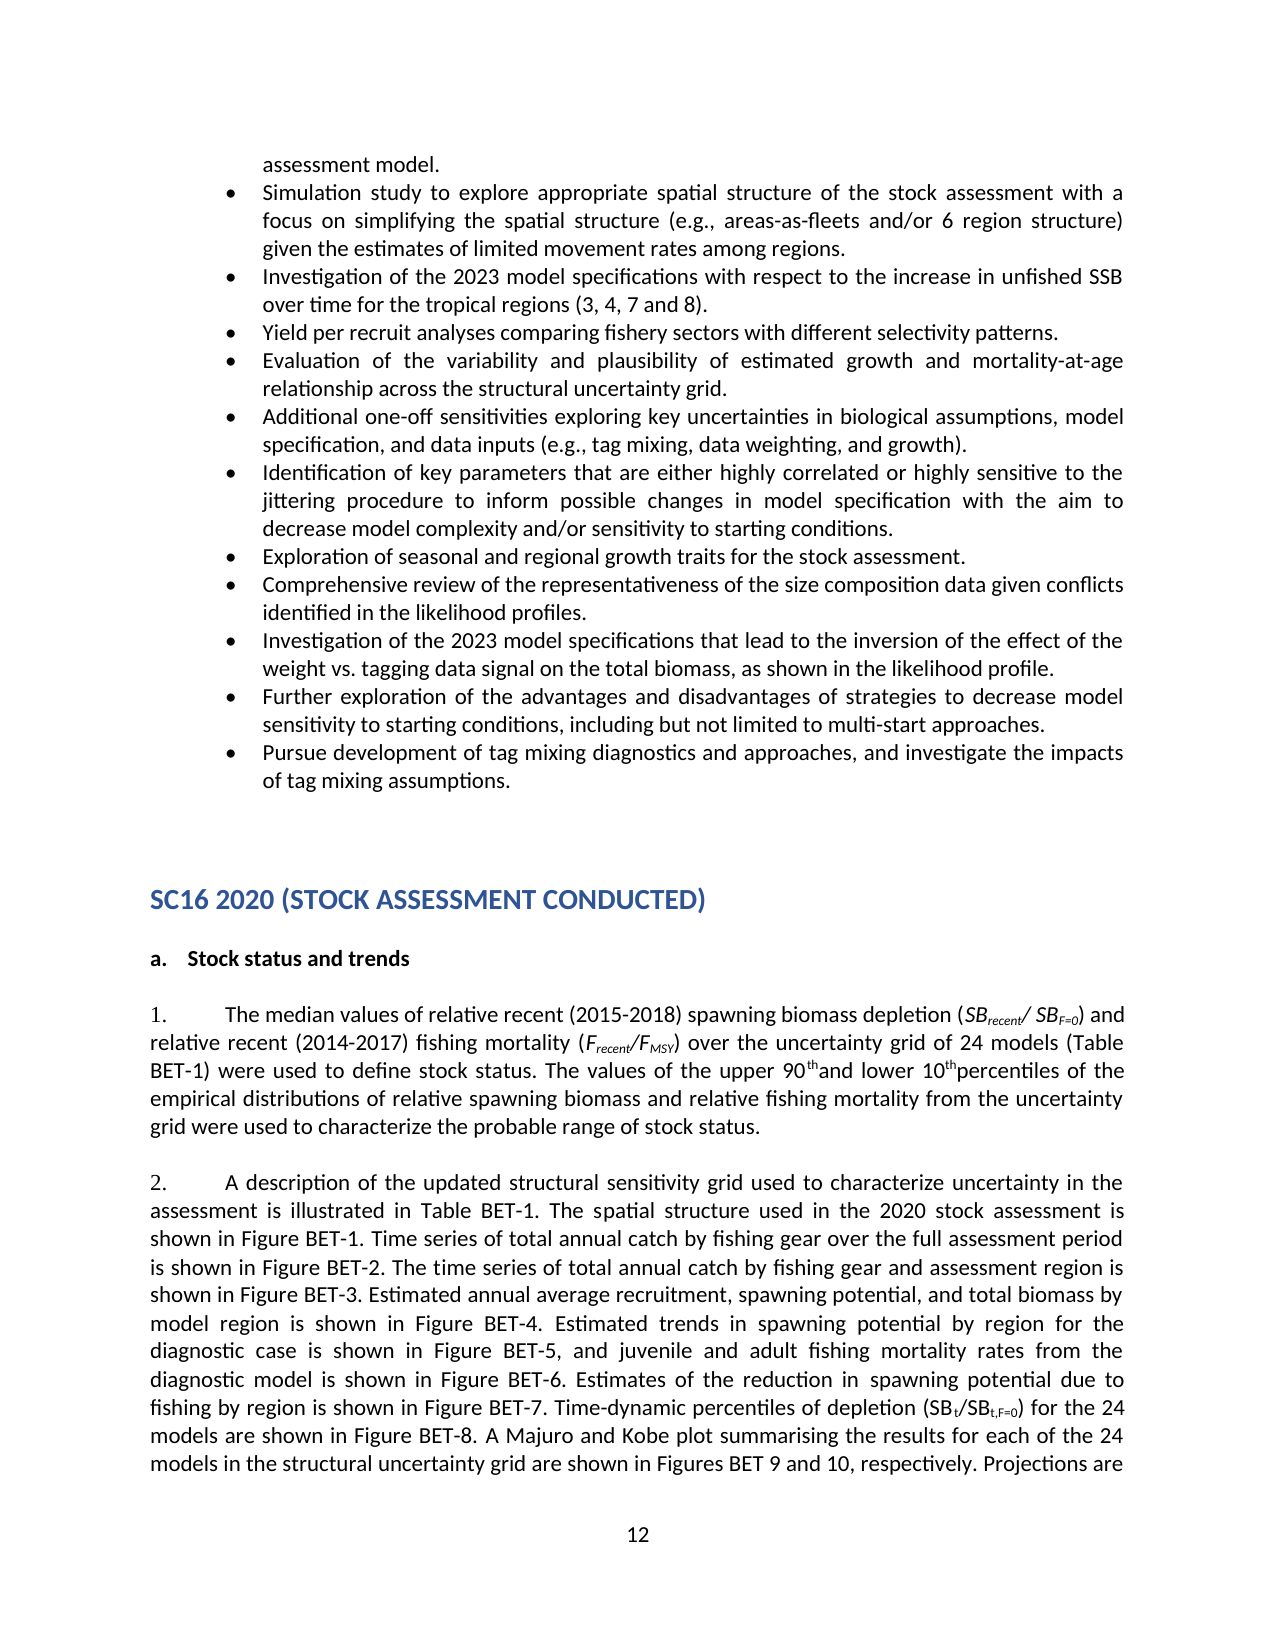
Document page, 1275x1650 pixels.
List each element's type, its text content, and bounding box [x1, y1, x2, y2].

list Further exploration of the advantages and disadvantages of strategies to decrease model sensitivity to starting conditions, including but not limited to multi-start approaches. [225, 682, 1125, 738]
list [225, 150, 1125, 178]
list Exploration of seasonal and regional growth traits for the stock assessment. [225, 542, 1125, 570]
list Evaluation of the variability and plausibility of estimated growth and mortality-at-age relationship across the structural uncertainty grid. [225, 346, 1125, 402]
list Investigation of the 2023 model specifications that lead to the inversion of the effect of the weight vs. tagging data signal on the total biomass, as shown in the likelihood profile. [225, 626, 1125, 682]
text The median values of relative recent (2015-2018) spawning biomass depletion (SBrecent/ SBF=0) and relative recent (2014-2017) fishing mortality (Frecent/FMSY) over the uncertainty grid of 24 models (Table BET-1) were used to define stock status. The values of the upper 90thand lower 10thpercentiles of the empirical distributions of relative spawning biomass and relative fishing mortality from the uncertainty grid were used to characterize the probable range of stock status. [150, 1000, 1125, 1141]
list Comprehensive review of the representativeness of the size composition data given conflicts identified in the likelihood profiles. [225, 570, 1125, 626]
list Stock status and trends [150, 944, 1125, 972]
subtitle SC16 2020 (STOCK ASSESSMENT CONDUCTED) [150, 881, 1125, 916]
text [150, 1168, 1125, 1477]
list Identification of key parameters that are either highly correlated or highly sensitive to the jittering procedure to inform possible changes in model specification with the aim to decrease model complexity and/or sensitivity to starting conditions. [225, 458, 1125, 542]
list Simulation study to explore appropriate spatial structure of the stock assessment with a focus on simplifying the spatial structure (e.g., areas-as-fleets and/or 6 region structure) given the estimates of limited movement rates among regions. [225, 178, 1125, 262]
list Yield per recruit analyses comparing fishery sectors with different selectivity patterns. [225, 318, 1125, 346]
list Additional one-off sensitivities exploring key uncertainties in biological assumptions, model specification, and data inputs (e.g., tag mixing, data weighting, and growth). [225, 402, 1125, 458]
list Investigation of the 2023 model specifications with respect to the increase in unfished SSB over time for the tropical regions (3, 4, 7 and 8). [225, 262, 1125, 318]
list Pursue development of tag mixing diagnostics and approaches, and investigate the impacts of tag mixing assumptions. [225, 738, 1125, 794]
